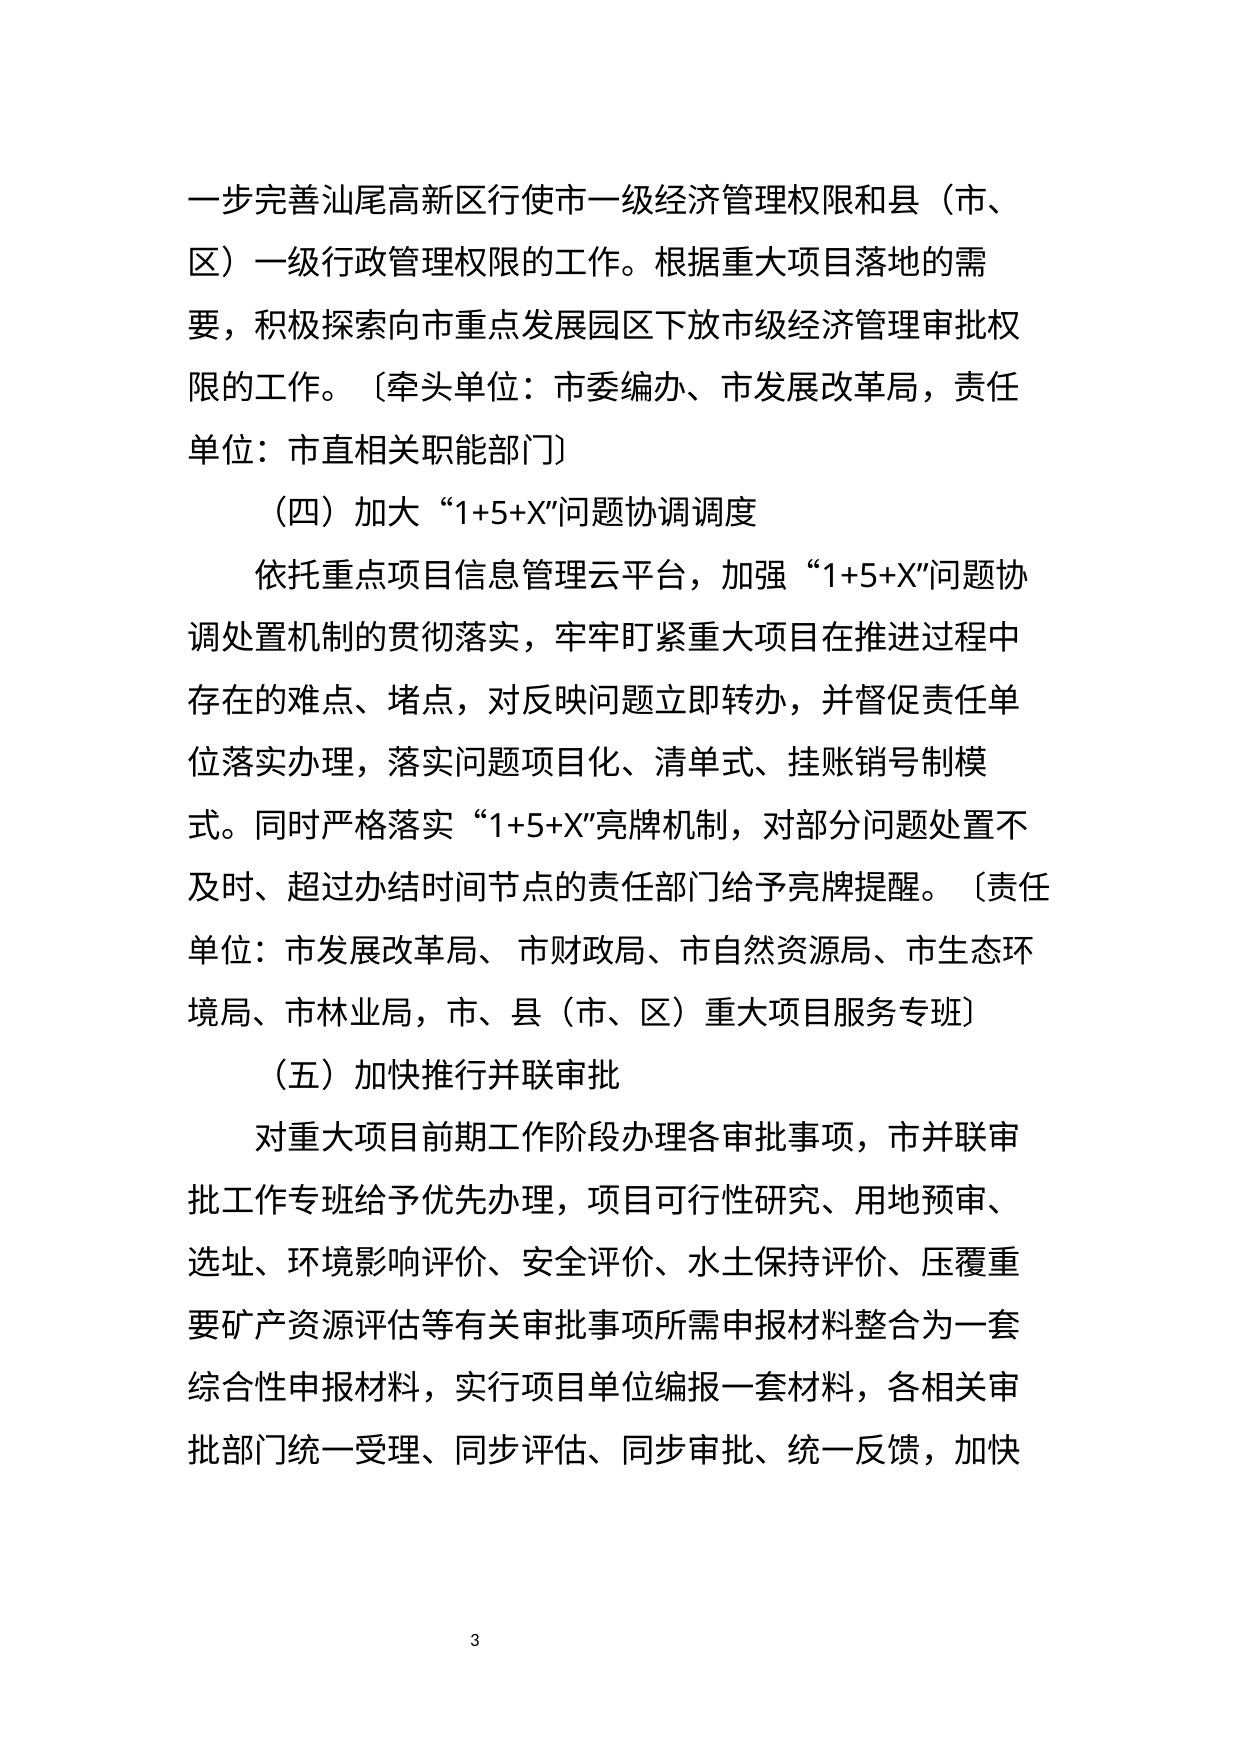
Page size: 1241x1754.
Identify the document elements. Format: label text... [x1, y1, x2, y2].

list 依托重点项目信息管理云平台，加强“1+5+X”问题协调处置机制的贯彻落实，牢牢盯紧重大项目在推进过程中存在的难点、堵点，对反映问题立即转办，并督促责任单位落实办理，落实问题项目化、清单式、挂账销号制模式。同时严格落实“1+5+X”亮牌机制，对部分问题处置不及时、超过办结时间节点的责任部门给予亮牌提醒。〔责任单位：市发展改革局、 市财政局、市自然资源局、市生态环境局、市林业局，市、县（市、区）重大项目服务专班〕 [187, 537, 1053, 1037]
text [187, 1099, 1053, 1474]
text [187, 162, 1053, 474]
text （五）加快推行并联审批 [187, 1037, 1053, 1099]
list （四）加大“1+5+X”问题协调调度 [187, 474, 1053, 537]
